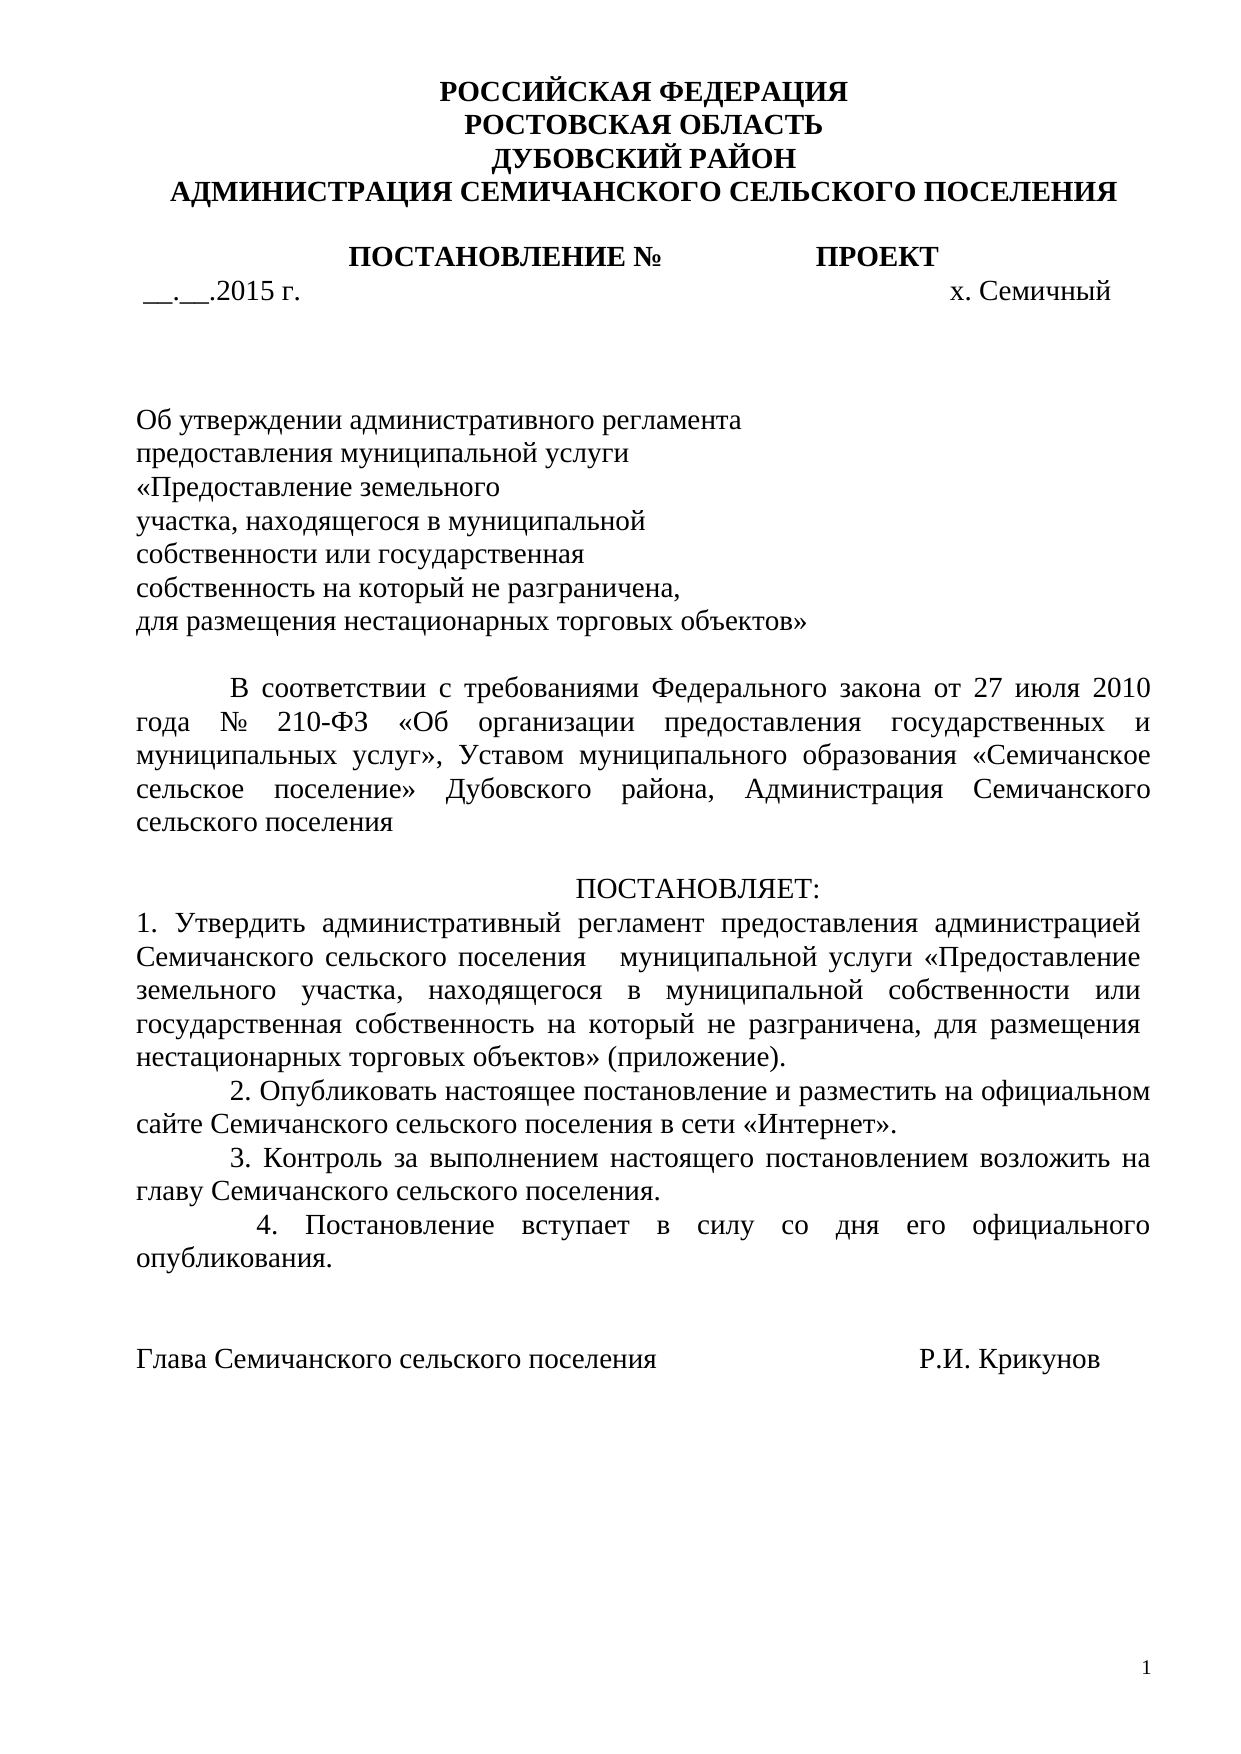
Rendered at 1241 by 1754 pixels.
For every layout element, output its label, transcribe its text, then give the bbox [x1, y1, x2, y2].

text Глава Семичанского сельского поселения Р.И. Крикунов [136, 1341, 1152, 1375]
text 2. Опубликовать настоящее постановление и разместить на официальном сайте Семичанского сельского поселения в сети «Интернет». [136, 1073, 1152, 1140]
text АДМИНИСТРАЦИЯ СЕМИЧАНСКОГО СЕЛЬСКОГО ПОСЕЛЕНИЯ [136, 174, 1152, 208]
text для размещения нестационарных торговых объектов» [136, 603, 1141, 637]
text __.__.2015 г. х. Семичный [136, 273, 1152, 306]
text 3. Контроль за выполнением настоящего постановлением возложить на главу Семичанского сельского поселения. [136, 1140, 1152, 1207]
text ПОСТАНОВЛЯЕТ: [136, 872, 1152, 905]
text ДУБОВСКИЙ РАЙОН [136, 141, 1152, 174]
text предоставления муниципальной услуги [136, 436, 1141, 469]
text РОСТОВСКАЯ ОБЛАСТЬ [136, 107, 1152, 141]
text собственность на который не разграничена, [136, 570, 1141, 603]
text В соответствии с требованиями Федерального закона от 27 июля 2010 года № 210-ФЗ «Об организации предоставления государственных и муниципальных услуг», Уставом муниципального образования «Семичанское сельское поселение» Дубовского района, Администрация Семичанского сельского поселения [136, 670, 1152, 838]
text собственности или государственная [136, 536, 1141, 570]
text РОССИЙСКАЯ ФЕДЕРАЦИЯ [136, 74, 1152, 107]
text участка, находящегося в муниципальной [136, 503, 1141, 536]
text 1. Утвердить административный регламент предоставления администрацией Семичанского сельского поселения муниципальной услуги «Предоставление земельного участка, находящегося в муниципальной собственности или государственная собственность на который не разграничена, для размещения нестационарных торговых объектов» (приложение). [136, 905, 1141, 1073]
text 4. Постановление вступает в силу со дня его официального опубликования. [136, 1207, 1152, 1274]
text ПОСТАНОВЛЕНИЕ № ПРОЕКТ [136, 239, 1152, 273]
text «Предоставление земельного [136, 469, 1141, 503]
text Об утверждении административного регламента [136, 402, 1141, 436]
